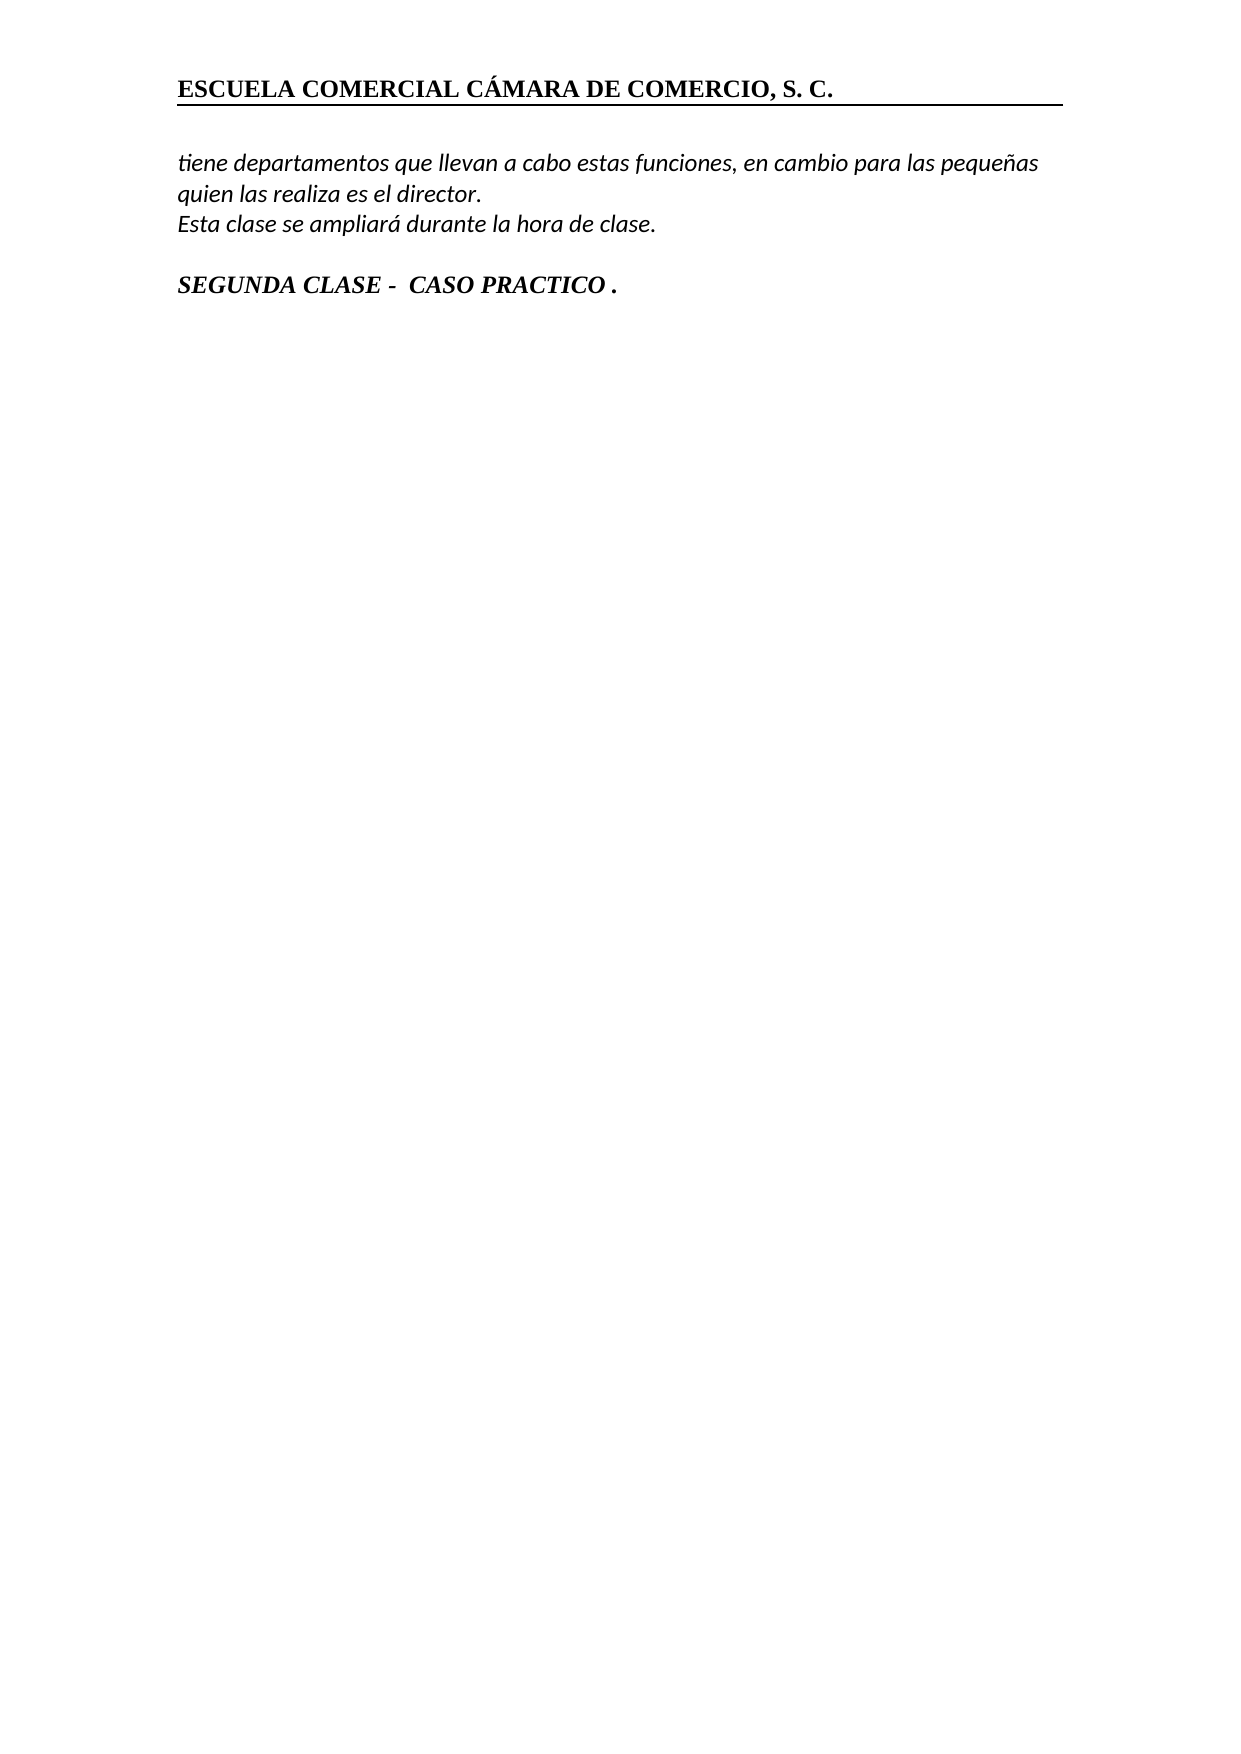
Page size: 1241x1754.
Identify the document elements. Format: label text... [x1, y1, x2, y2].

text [177, 148, 1063, 209]
text SEGUNDA CLASE - CASO PRACTICO . [177, 270, 1063, 298]
text Esta clase se ampliará durante la hora de clase. [177, 209, 1063, 239]
